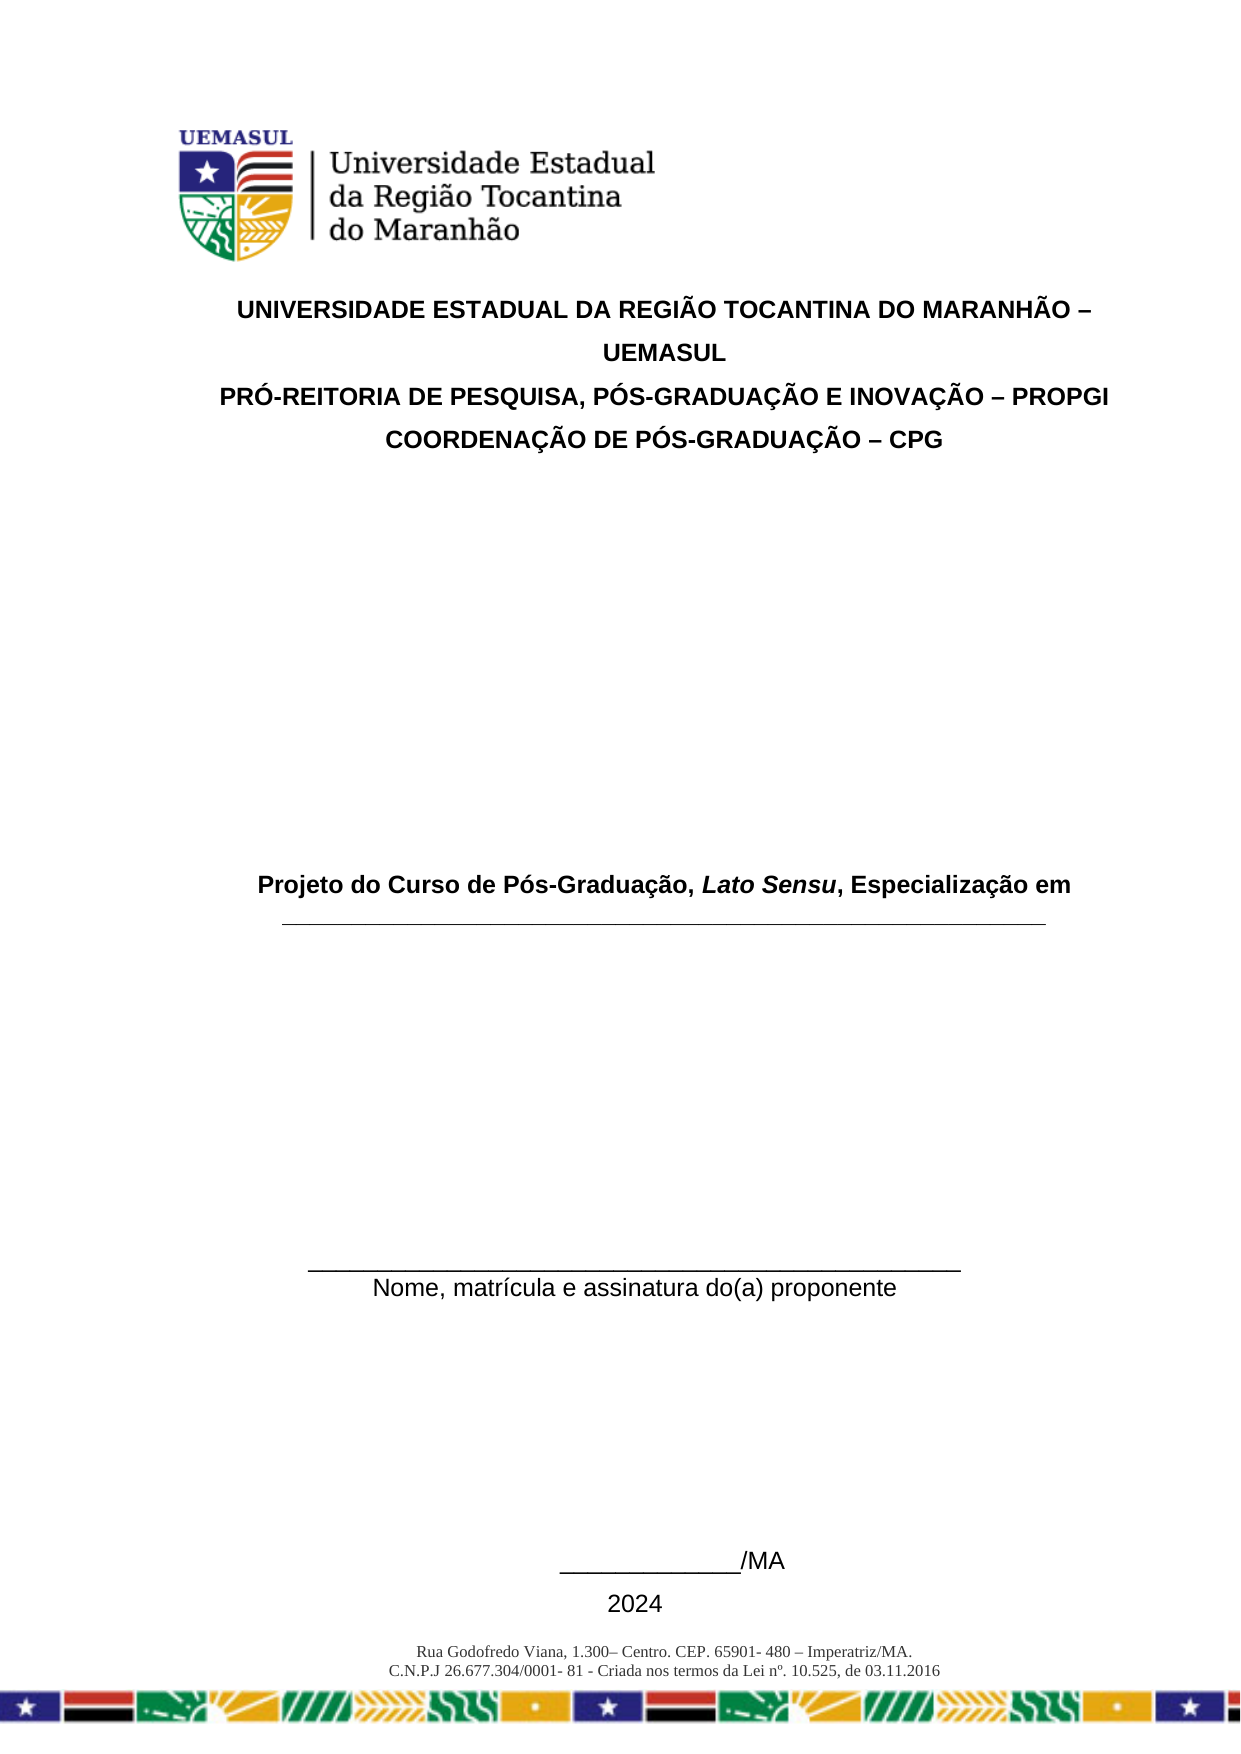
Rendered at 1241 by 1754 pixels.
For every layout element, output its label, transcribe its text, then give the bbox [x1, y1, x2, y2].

text UNIVERSIDADE ESTADUAL DA REGIÃO TOCANTINA DO MARANHÃO – UEMASUL [177, 295, 1152, 367]
picture [177, 125, 665, 267]
text Projeto do Curso de Pós-Graduação, Lato Sensu, Especialização em _______________________________________________________ [177, 870, 1152, 928]
text _______________________________________________ [118, 1244, 1152, 1273]
picture [0, 1689, 1241, 1726]
text 2024 [118, 1589, 1152, 1618]
text _____________/MA [118, 1546, 1152, 1575]
text PRÓ-REITORIA DE PESQUISA, PÓS-GRADUAÇÃO E INOVAÇÃO – PROPGI [177, 382, 1152, 410]
text COORDENAÇÃO DE PÓS-GRADUAÇÃO – CPG [177, 425, 1152, 453]
text Nome, matrícula e assinatura do(a) proponente [118, 1273, 1152, 1302]
